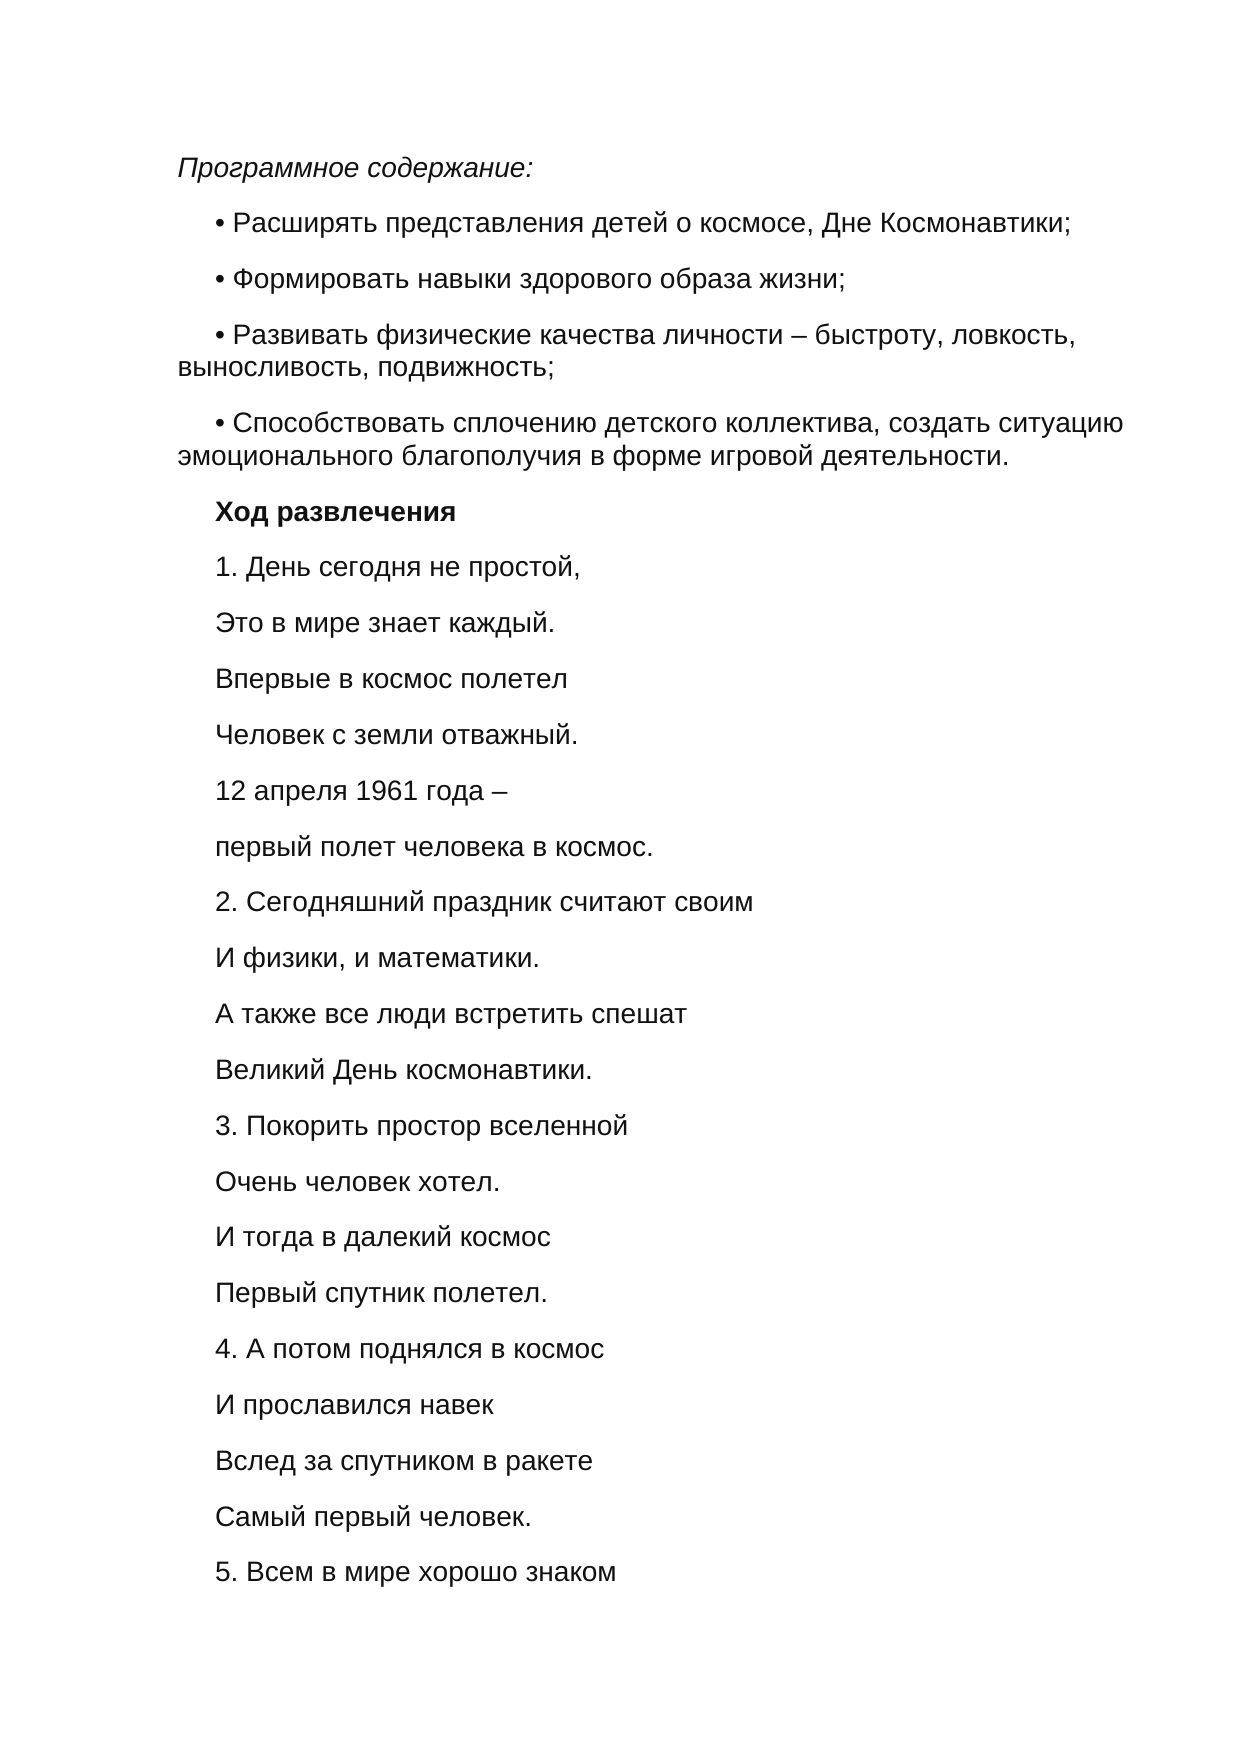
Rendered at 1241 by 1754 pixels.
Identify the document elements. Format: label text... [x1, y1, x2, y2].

text И прославился навек [177, 1388, 1152, 1420]
text первый полет человека в космос. [177, 829, 1152, 862]
text 4. А потом поднялся в космос [177, 1332, 1152, 1364]
text Первый спутник полетел. [177, 1276, 1152, 1308]
text Человек с земли отважный. [177, 718, 1152, 750]
text • Расширять представления детей о космосе, Дне Космонавтики; [177, 206, 1152, 239]
text 3. Покорить простор вселенной [177, 1109, 1152, 1141]
text И тогда в далекий космос [177, 1220, 1152, 1253]
text 12 апреля 1961 года – [177, 774, 1152, 806]
text 1. День сегодня не простой, [177, 550, 1152, 583]
text Впервые в космос полетел [177, 662, 1152, 694]
text А также все люди встретить спешат [177, 997, 1152, 1029]
text Ход развлечения [177, 494, 1152, 527]
text • Формировать навыки здорового образа жизни; [177, 262, 1152, 294]
text 2. Сегодняшний праздник считают своим [177, 885, 1152, 918]
text Это в мире знает каждый. [177, 606, 1152, 638]
text Великий День космонавтики. [177, 1053, 1152, 1085]
text Программное содержание: [177, 151, 1152, 183]
text И физики, и математики. [177, 941, 1152, 973]
text • Способствовать сплочению детского коллектива, создать ситуацию эмоционального благополучия в форме игровой деятельности. [177, 406, 1152, 471]
text 5. Всем в мире хорошо знаком [177, 1555, 1152, 1588]
text Вслед за спутником в ракете [177, 1444, 1152, 1476]
text • Развивать физические качества личности – быстроту, ловкость, выносливость, подвижность; [177, 318, 1152, 383]
text Очень человек хотел. [177, 1164, 1152, 1197]
text Самый первый человек. [177, 1499, 1152, 1532]
